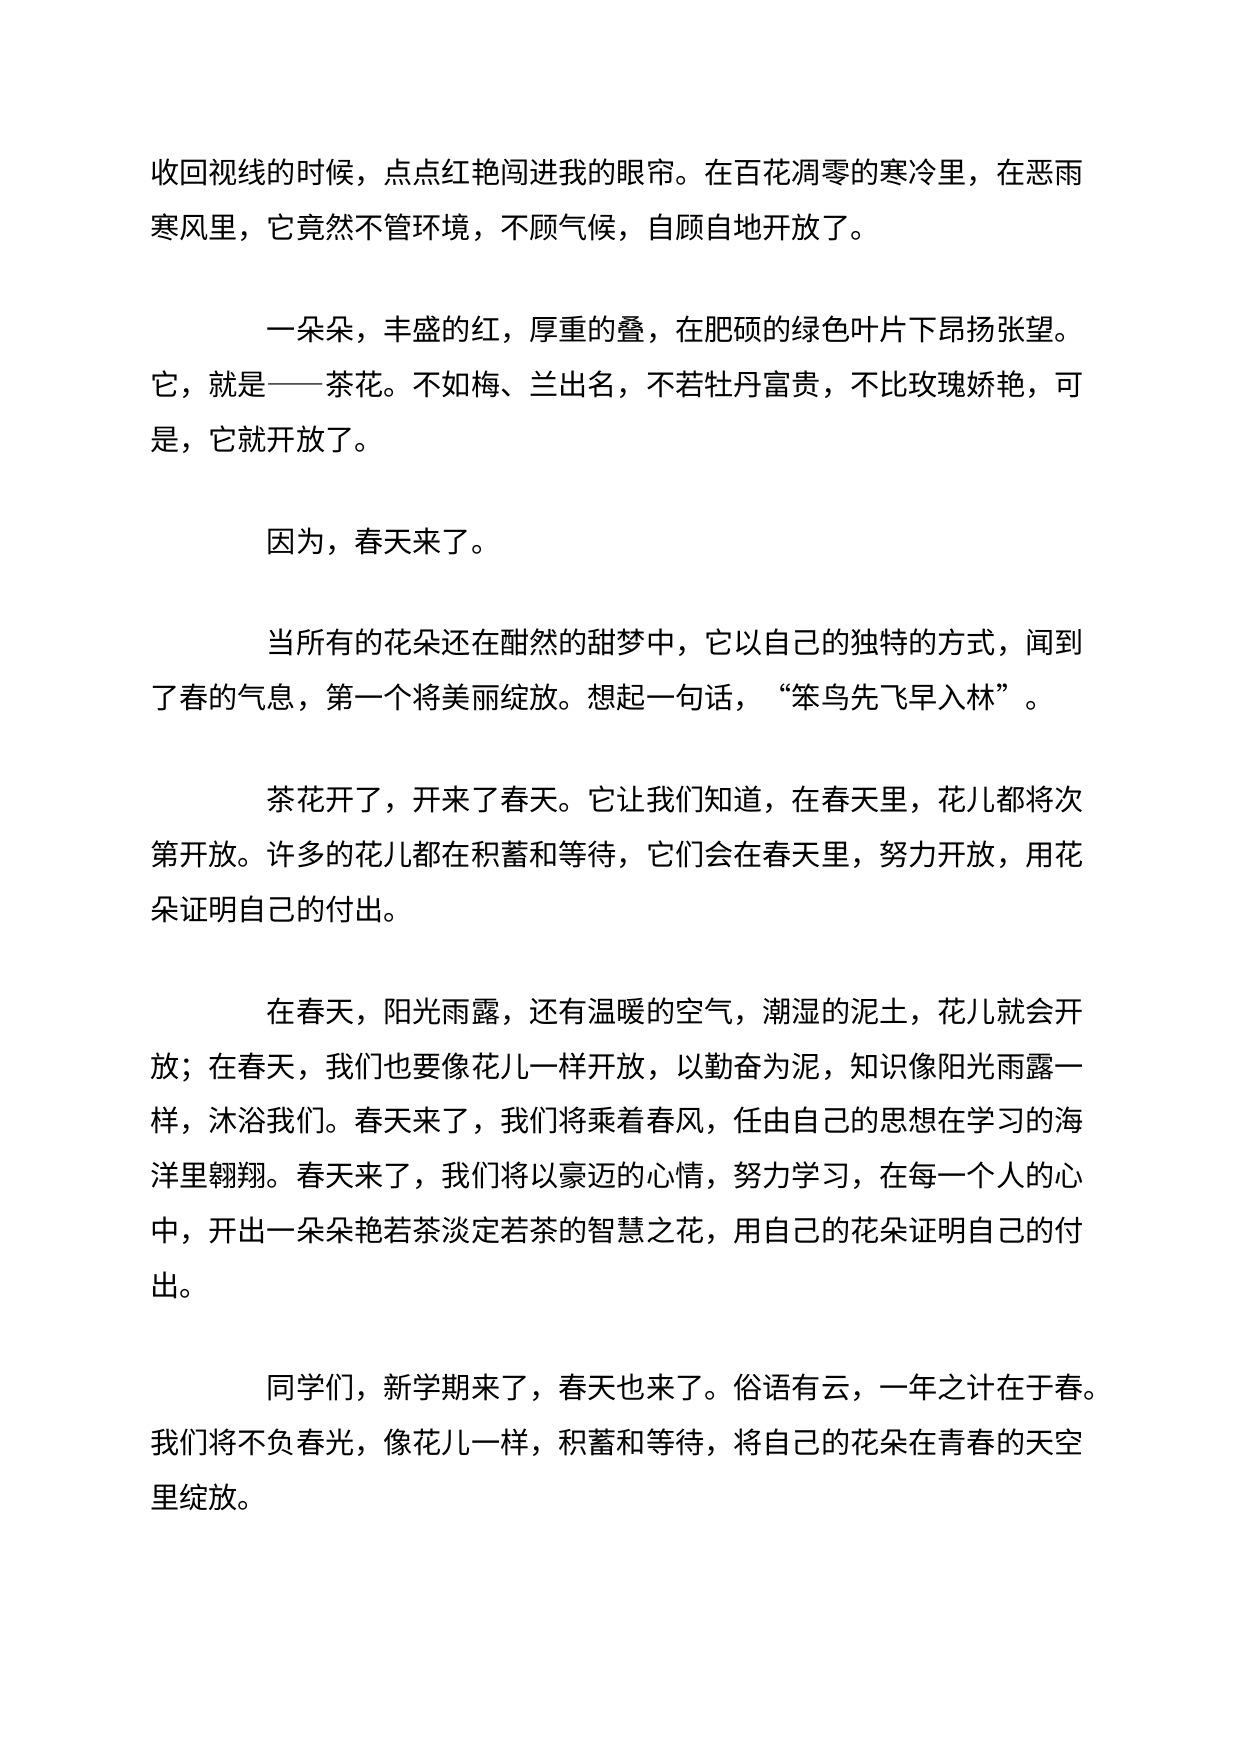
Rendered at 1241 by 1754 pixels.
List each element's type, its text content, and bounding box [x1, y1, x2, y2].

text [150, 150, 1090, 247]
text 因为，春天来了。 [150, 518, 1090, 561]
text 茶花开了，开来了春天。它让我们知道，在春天里，花儿都将次第开放。许多的花儿都在积蓄和等待，它们会在春天里，努力开放，用花朵证明自己的付出。 [150, 777, 1090, 929]
text 一朵朵，丰盛的红，厚重的叠，在肥硕的绿色叶片下昂扬张望。它，就是——茶花。不如梅、兰出名，不若牡丹富贵，不比玫瑰娇艳，可是，它就开放了。 [150, 307, 1090, 459]
text 在春天，阳光雨露，还有温暖的空气，潮湿的泥土，花儿就会开放；在春天，我们也要像花儿一样开放，以勤奋为泥，知识像阳光雨露一样，沐浴我们。春天来了，我们将乘着春风，任由自己的思想在学习的海洋里翱翔。春天来了，我们将以豪迈的心情，努力学习，在每一个人的心中，开出一朵朵艳若茶淡定若茶的智慧之花，用自己的花朵证明自己的付出。 [150, 988, 1090, 1305]
text 同学们，新学期来了，春天也来了。俗语有云，一年之计在于春。我们将不负春光，像花儿一样，积蓄和等待，将自己的花朵在青春的天空里绽放。 [150, 1364, 1090, 1517]
text 当所有的花朵还在酣然的甜梦中，它以自己的独特的方式，闻到了春的气息，第一个将美丽绽放。想起一句话，“笨鸟先飞早入林”。 [150, 620, 1090, 717]
